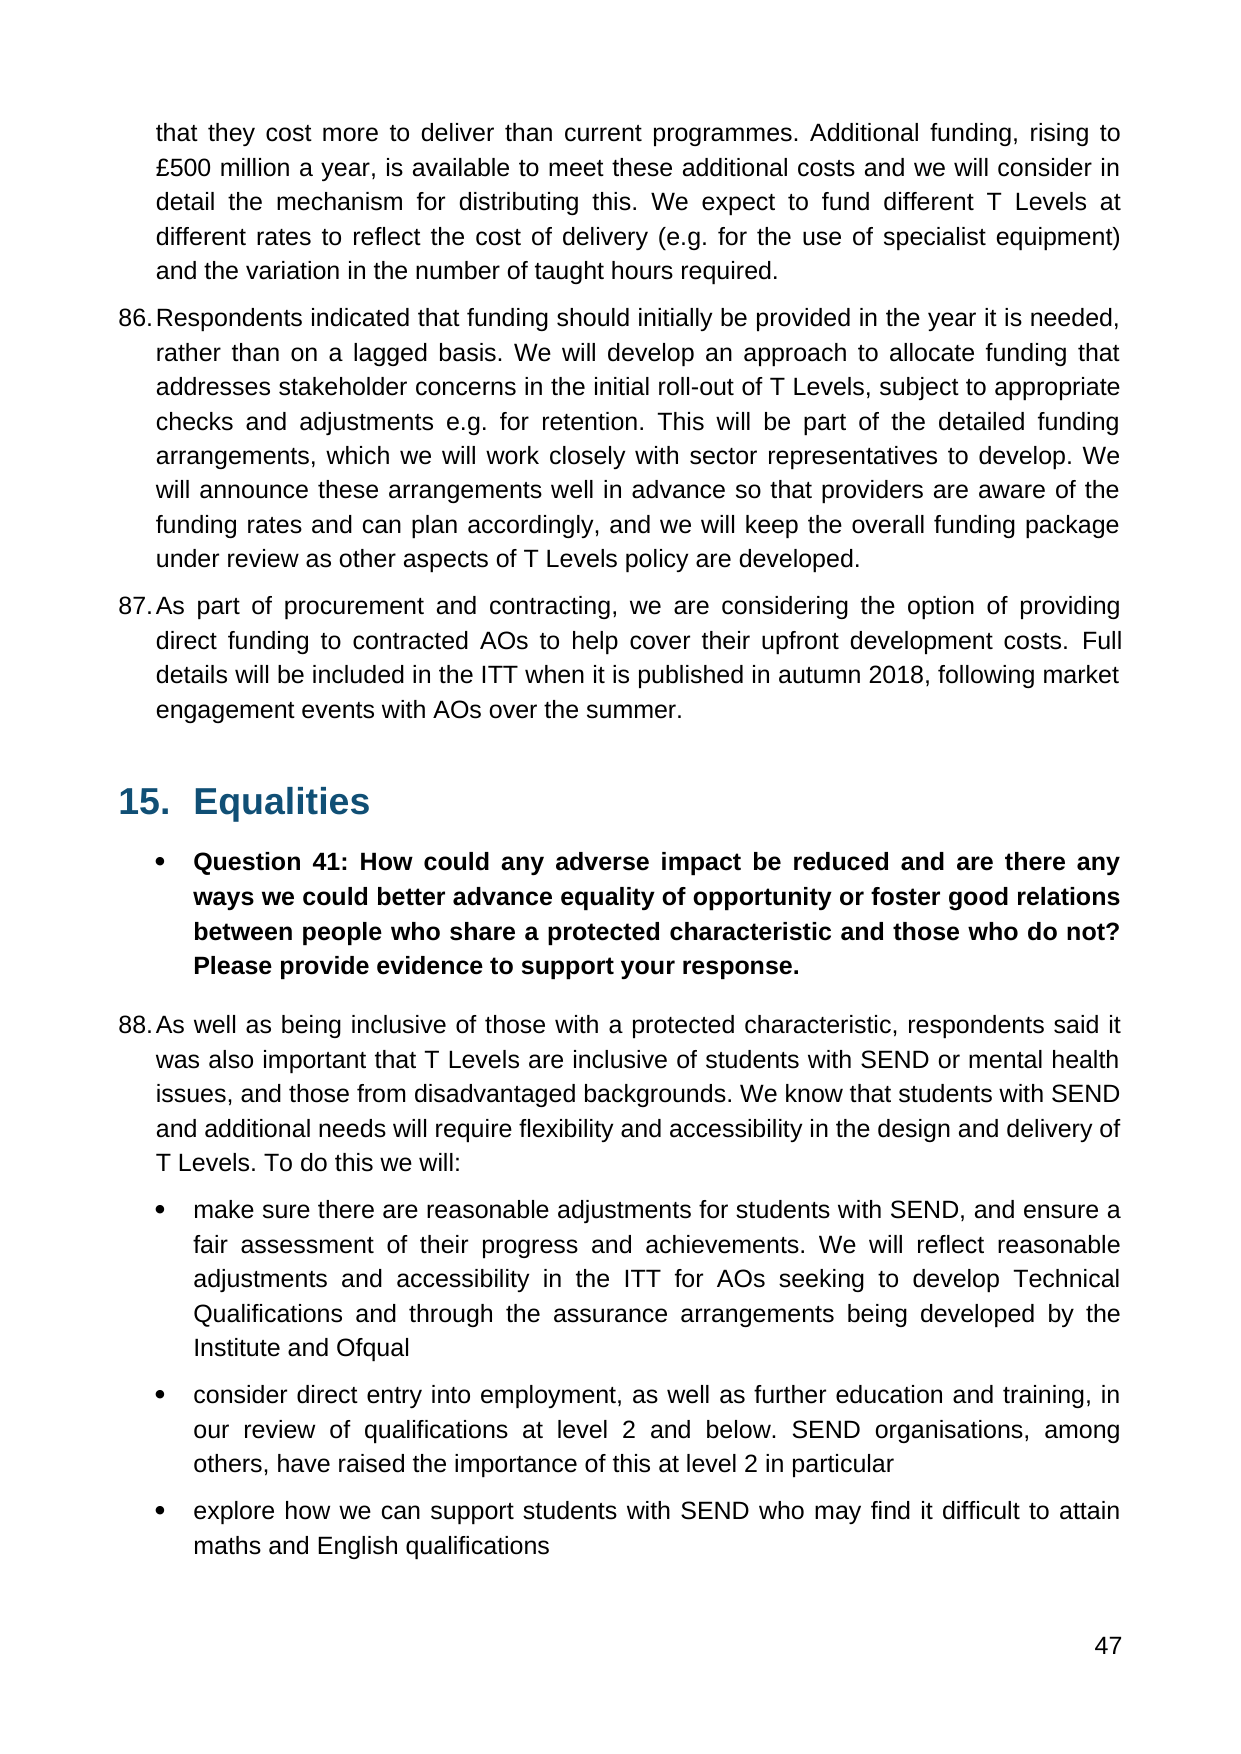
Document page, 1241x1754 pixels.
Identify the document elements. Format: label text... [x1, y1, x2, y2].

list As well as being inclusive of those with a protected characteristic, respondents said it was also important that T Levels are inclusive of students with SEND or mental health issues, and those from disadvantaged backgrounds. We know that students with SEND and additional needs will require flexibility and accessibility in the design and delivery of T Levels. To do this we will: [118, 1010, 1122, 1177]
list Respondents indicated that funding should initially be provided in the year it is needed, rather than on a lagged basis. We will develop an approach to allocate funding that addresses stakeholder concerns in the initial roll-out of T Levels, subject to appropriate checks and adjustments e.g. for retention. This will be part of the detailed funding arrangements, which we will work closely with sector representatives to develop. We will announce these arrangements well in advance so that providers are aware of the funding rates and can plan accordingly, and we will keep the overall funding package under review as other aspects of T Levels policy are developed. [118, 303, 1122, 573]
list make sure there are reasonable adjustments for students with SEND, and ensure a fair assessment of their progress and achievements. We will reflect reasonable adjustments and accessibility in the ITT for AOs seeking to develop Technical Qualifications and through the assurance arrangements being developed by the Institute and Ofqual [156, 1195, 1122, 1362]
text Question 41: How could any adverse impact be reduced and are there any ways we could better advance equality of opportunity or foster good relations between people who share a protected characteristic and those who do not? Please provide evidence to support your response. [156, 847, 1122, 980]
list explore how we can support students with SEND who may find it difficult to attain maths and English qualifications [156, 1496, 1122, 1560]
list As part of procurement and contracting, we are considering the option of providing direct funding to contracted AOs to help cover their upfront development costs. Full details will be included in the ITT when it is published in autumn 2018, following market engagement events with AOs over the summer. [118, 591, 1122, 723]
list consider direct entry into employment, as well as further education and training, in our review of qualifications at level 2 and below. SEND organisations, among others, have raised the importance of this at level 2 in particular [156, 1380, 1122, 1478]
subtitle Equalities [118, 779, 1122, 822]
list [118, 118, 1122, 285]
